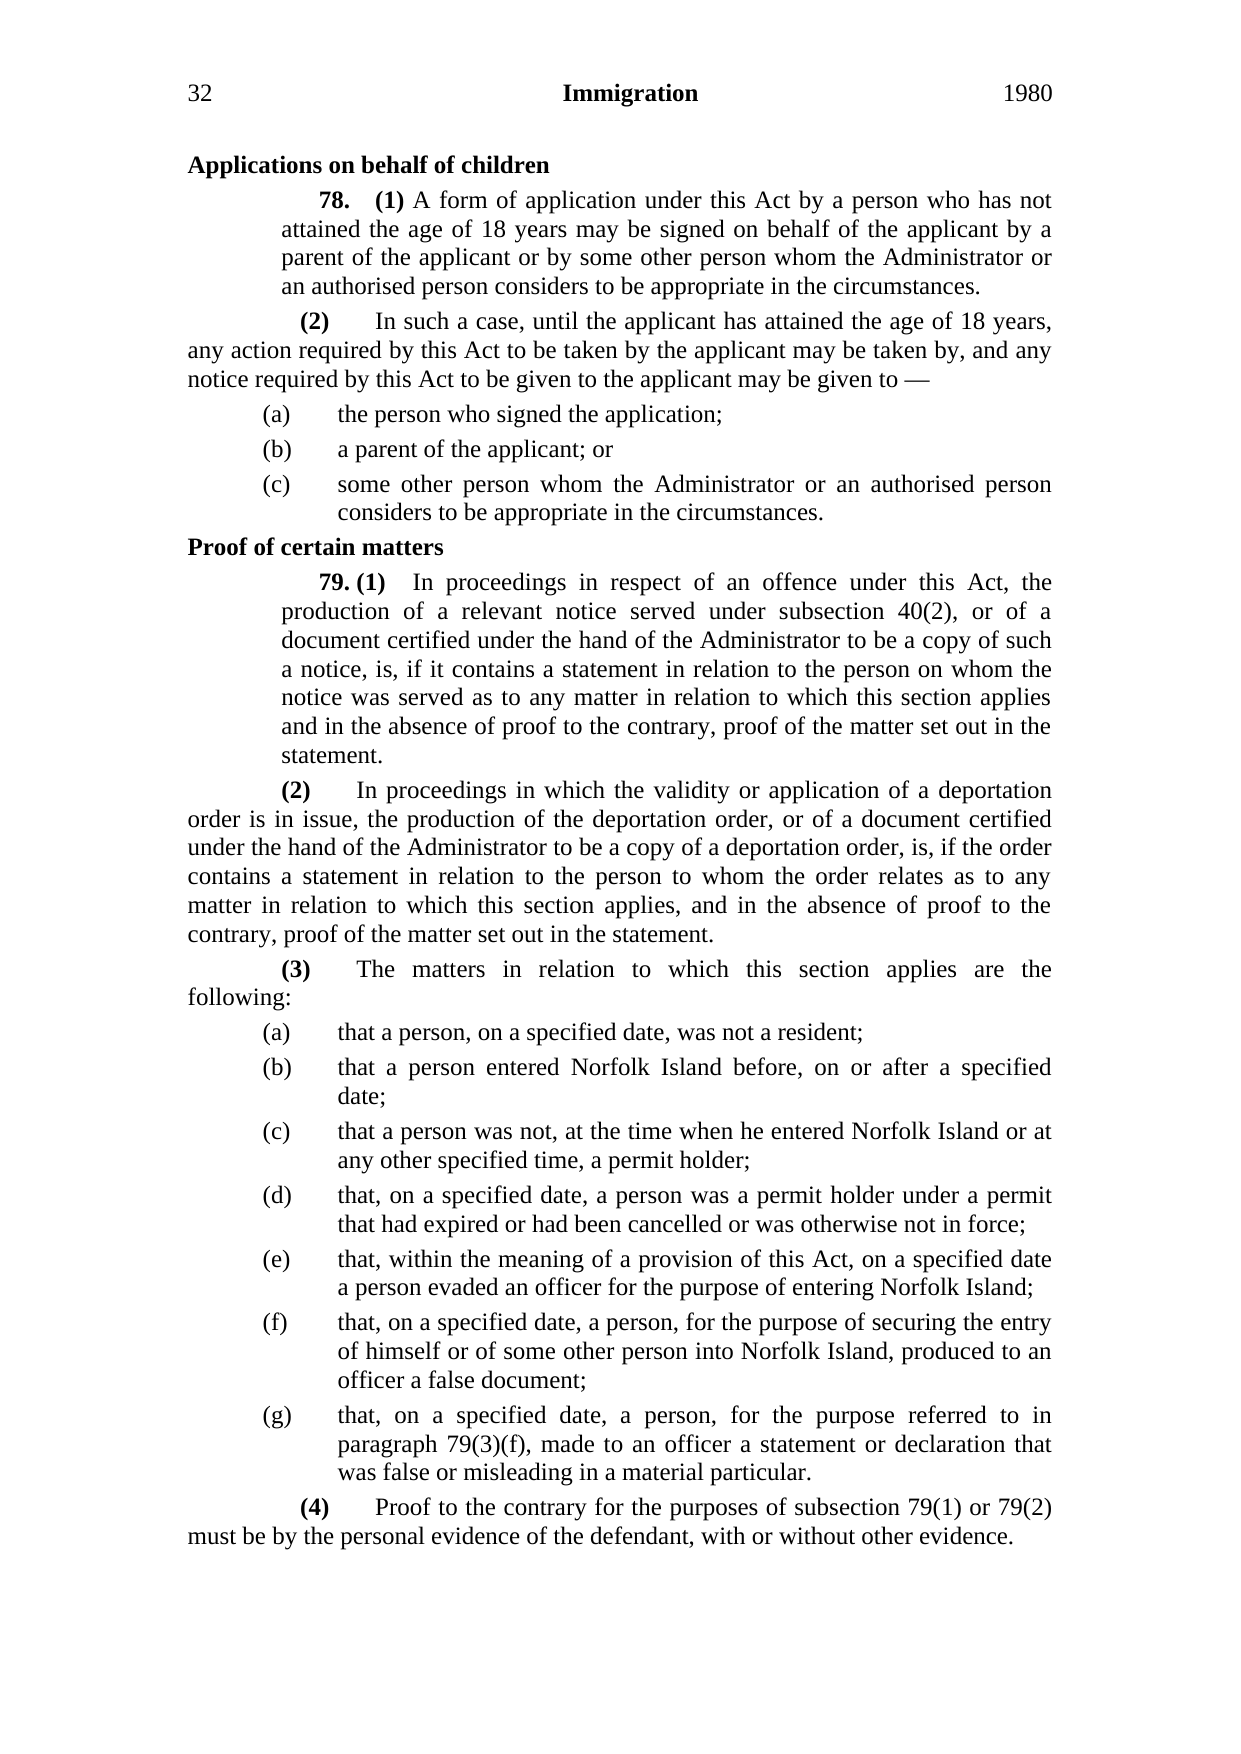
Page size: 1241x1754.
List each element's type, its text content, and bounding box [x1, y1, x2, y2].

text 79. (1) In proceedings in respect of an offence under this Act, the production of a relevant notice served under subsection 40(2), or of a document certified under the hand of the Administrator to be a copy of such a notice, is, if it contains a statement in relation to the person on whom the notice was served as to any matter in relation to which this section applies and in the absence of proof to the contrary, proof of the matter set out in the statement. [281, 567, 1053, 769]
text (c) that a person was not, at the time when he entered or at any other specified time, a permit holder; [262, 1116, 1053, 1174]
text (f) that, on a specified date, a person, for the purpose of securing the entry of himself or of some other person into , produced to an officer a false document; [262, 1307, 1053, 1394]
text (2) In such a case, until the applicant has attained the age of 18 years, any action required by this Act to be taken by the applicant may be taken by, and any notice required by this Act to be given to the applicant may be given to — [187, 306, 1053, 392]
text (2) In proceedings in which the validity or application of a deportation order is in issue, the production of the deportation order, or of a document certified under the hand of the Administrator to be a copy of a deportation order, is, if the order contains a statement in relation to the person to whom the order relates as to any matter in relation to which this section applies, and in the absence of proof to the contrary, proof of the matter set out in the statement. [187, 775, 1053, 947]
text (g) that, on a specified date, a person, for the purpose referred to in paragraph 79(3)(f), made to an officer a statement or declaration that was false or misleading in a material particular. [262, 1400, 1053, 1486]
text (c) some other person whom the Administrator or an authorised person considers to be appropriate in the circumstances. [262, 469, 1053, 526]
subtitle Applications on behalf of children [187, 150, 1053, 179]
text (b) a parent of the applicant; or [262, 434, 1053, 462]
text (4) Proof to the contrary for the purposes of subsection 79(1) or 79(2) must be by the personal evidence of the defendant, with or without other evidence. [187, 1492, 1053, 1550]
text (d) that, on a specified date, a person was a permit holder under a permit that had expired or had been cancelled or was otherwise not in force; [262, 1180, 1053, 1237]
text (a) the person who signed the application; [262, 399, 1053, 427]
text 78. (1) A form of application under this Act by a person who has not attained the age of 18 years may be signed on behalf of the applicant by a parent of the applicant or by some other person whom the Administrator or an authorised person considers to be appropriate in the circumstances. [281, 185, 1053, 300]
text (a) that a person, on a specified date, was not a resident; [262, 1017, 1053, 1046]
text (e) that, within the meaning of a provision of this Act, on a specified date a person evaded an officer for the purpose of entering ; [262, 1244, 1053, 1301]
subtitle Proof of certain matters [187, 532, 1053, 561]
text (3) The matters in relation to which this section applies are the following: [187, 954, 1053, 1011]
text (b) that a person entered before, on or after a specified date; [262, 1052, 1053, 1110]
